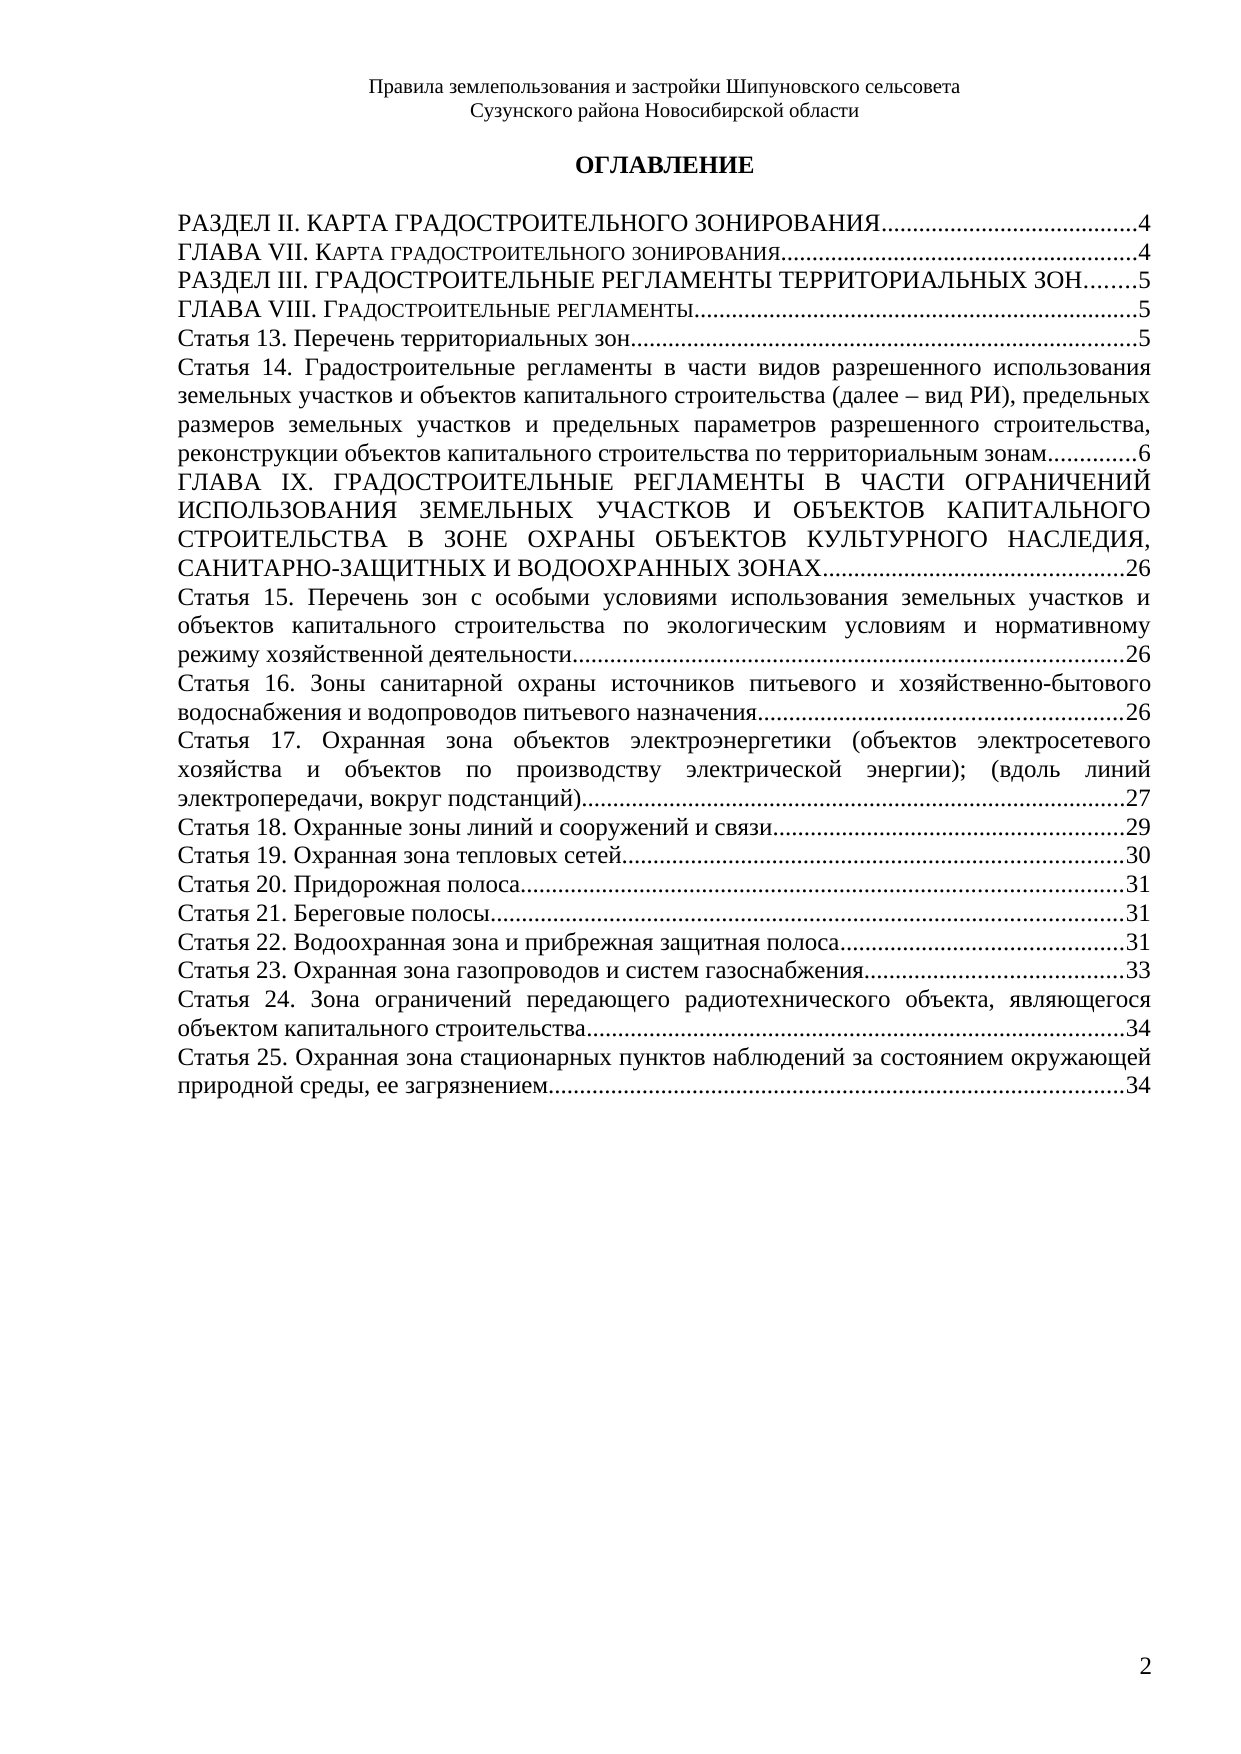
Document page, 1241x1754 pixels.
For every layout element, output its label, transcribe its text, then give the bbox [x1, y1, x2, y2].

text ОГЛАВЛЕНИЕ [177, 151, 1152, 179]
